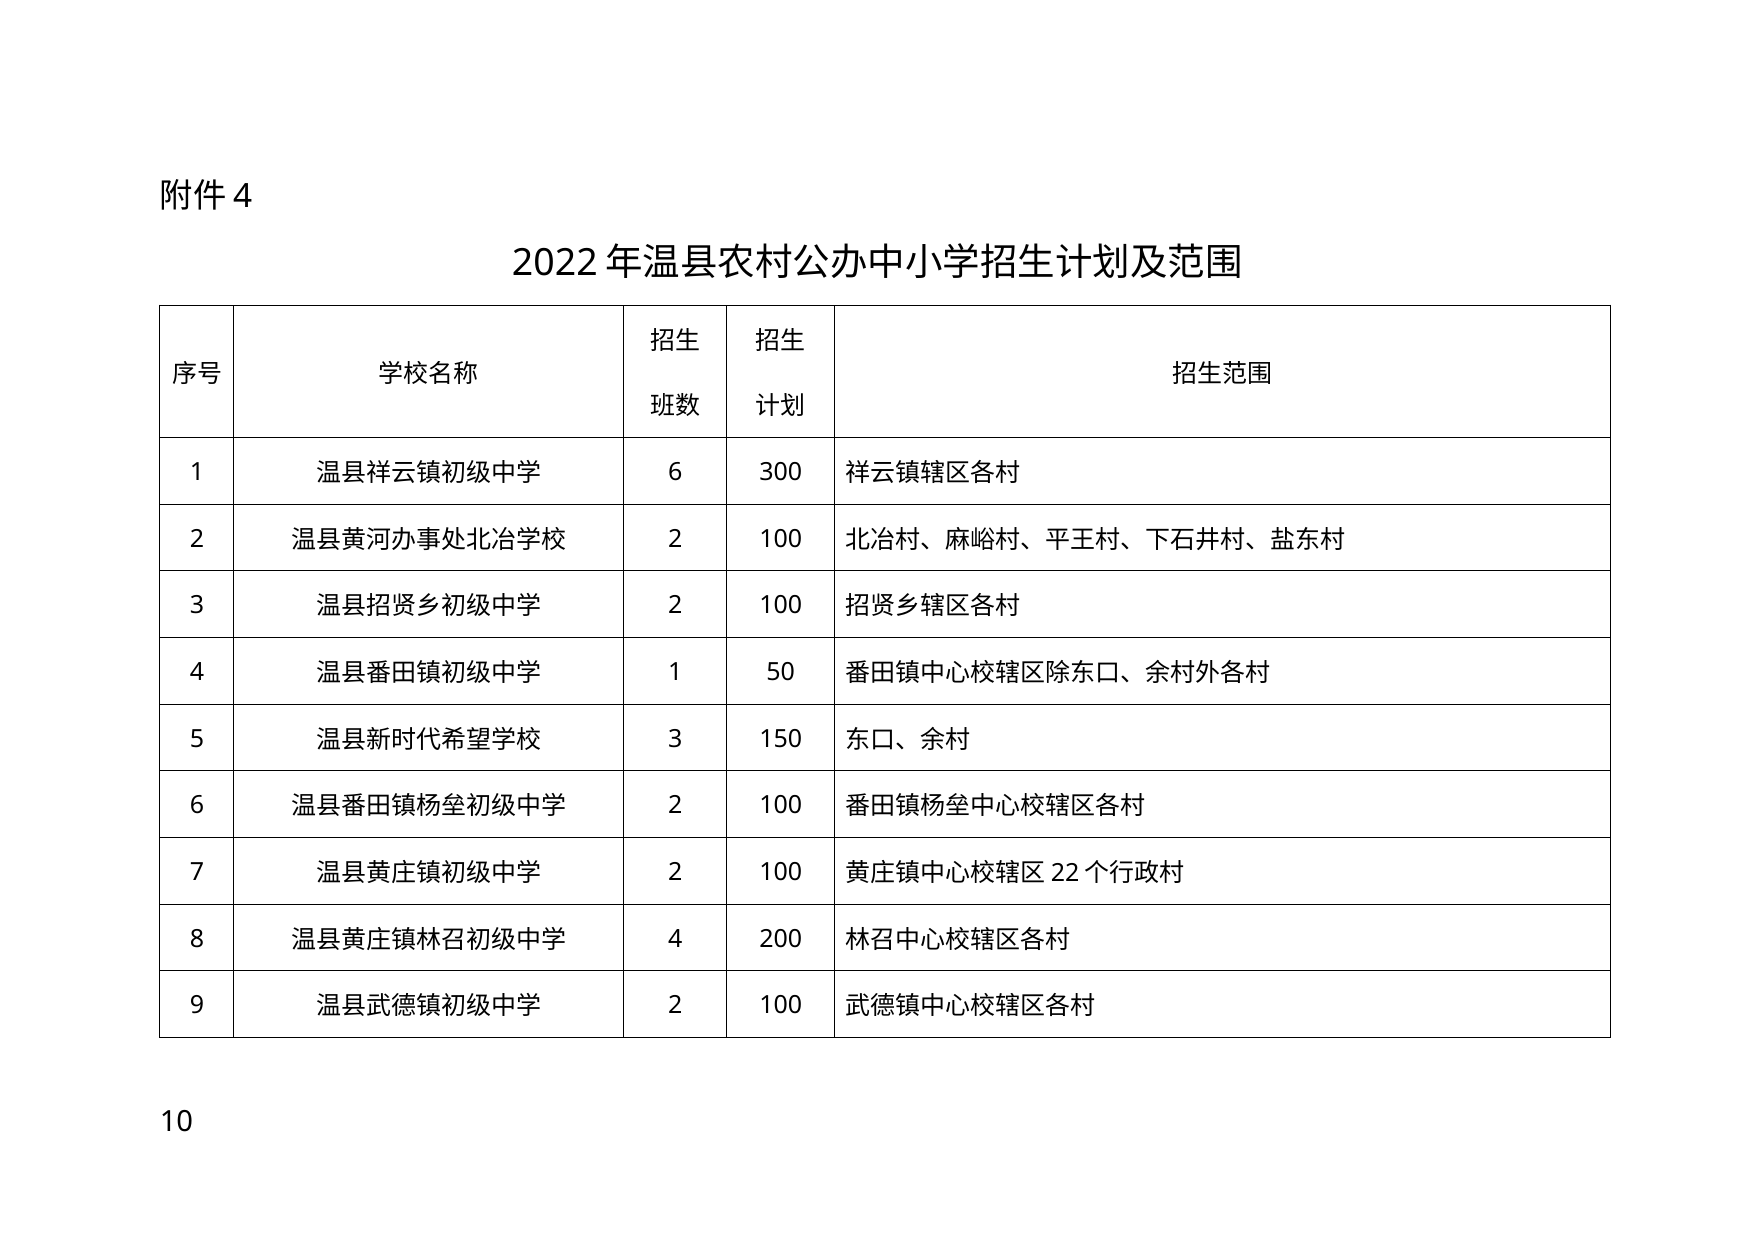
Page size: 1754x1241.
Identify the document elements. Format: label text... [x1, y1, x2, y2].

table_header 招生范围 [835, 306, 1610, 437]
table_cell 150 [727, 705, 834, 770]
table_cell 50 [727, 638, 834, 703]
table_cell 2 [624, 771, 726, 837]
table_cell 8 [160, 905, 233, 970]
table_cell 100 [727, 571, 834, 637]
table_cell 100 [727, 838, 834, 903]
table_cell 招贤乡辖区各村 [835, 571, 1610, 637]
table_cell 林召中心校辖区各村 [835, 905, 1610, 970]
table_cell 6 [624, 438, 726, 503]
table_cell 4 [624, 905, 726, 970]
table_cell 温县招贤乡初级中学 [234, 571, 623, 637]
table_cell 2 [624, 571, 726, 637]
table_cell 2 [624, 971, 726, 1037]
table_header 招生 班数 [624, 306, 726, 437]
table_header 招生 计划 [727, 306, 834, 437]
table_cell 100 [727, 771, 834, 837]
table_cell 3 [624, 705, 726, 770]
table_cell 3 [160, 571, 233, 637]
table_cell 黄庄镇中心校辖区22个行政村 [835, 838, 1610, 903]
table_cell 6 [160, 771, 233, 837]
table_cell 温县番田镇杨垒初级中学 [234, 771, 623, 837]
table_header 序号 [160, 306, 233, 437]
table_cell 100 [727, 971, 834, 1037]
table_cell 温县武德镇初级中学 [234, 971, 623, 1037]
table_cell 温县黄河办事处北冶学校 [234, 505, 623, 570]
text 附件4 [159, 161, 1594, 226]
table_cell 温县番田镇初级中学 [234, 638, 623, 703]
table_cell 1 [624, 638, 726, 703]
table_cell 2 [624, 505, 726, 570]
table_cell 番田镇中心校辖区除东口、余村外各村 [835, 638, 1610, 703]
table_cell 5 [160, 705, 233, 770]
table_cell 7 [160, 838, 233, 903]
table_cell 温县祥云镇初级中学 [234, 438, 623, 503]
table_cell 100 [727, 505, 834, 570]
table_cell 9 [160, 971, 233, 1037]
table_cell 200 [727, 905, 834, 970]
table_cell 2 [160, 505, 233, 570]
table_cell 温县新时代希望学校 [234, 705, 623, 770]
table_cell 武德镇中心校辖区各村 [835, 971, 1610, 1037]
table_header 学校名称 [234, 306, 623, 437]
table_cell 2 [624, 838, 726, 903]
table_cell 东口、余村 [835, 705, 1610, 770]
table_cell 4 [160, 638, 233, 703]
table_cell 1 [160, 438, 233, 503]
table_cell 温县黄庄镇林召初级中学 [234, 905, 623, 970]
text 2022年温县农村公办中小学招生计划及范围 [159, 226, 1594, 292]
table_cell 温县黄庄镇初级中学 [234, 838, 623, 903]
table_cell 300 [727, 438, 834, 503]
table_cell 祥云镇辖区各村 [835, 438, 1610, 503]
table_cell 番田镇杨垒中心校辖区各村 [835, 771, 1610, 837]
table_cell 北冶村、麻峪村、平王村、下石井村、盐东村 [835, 505, 1610, 570]
